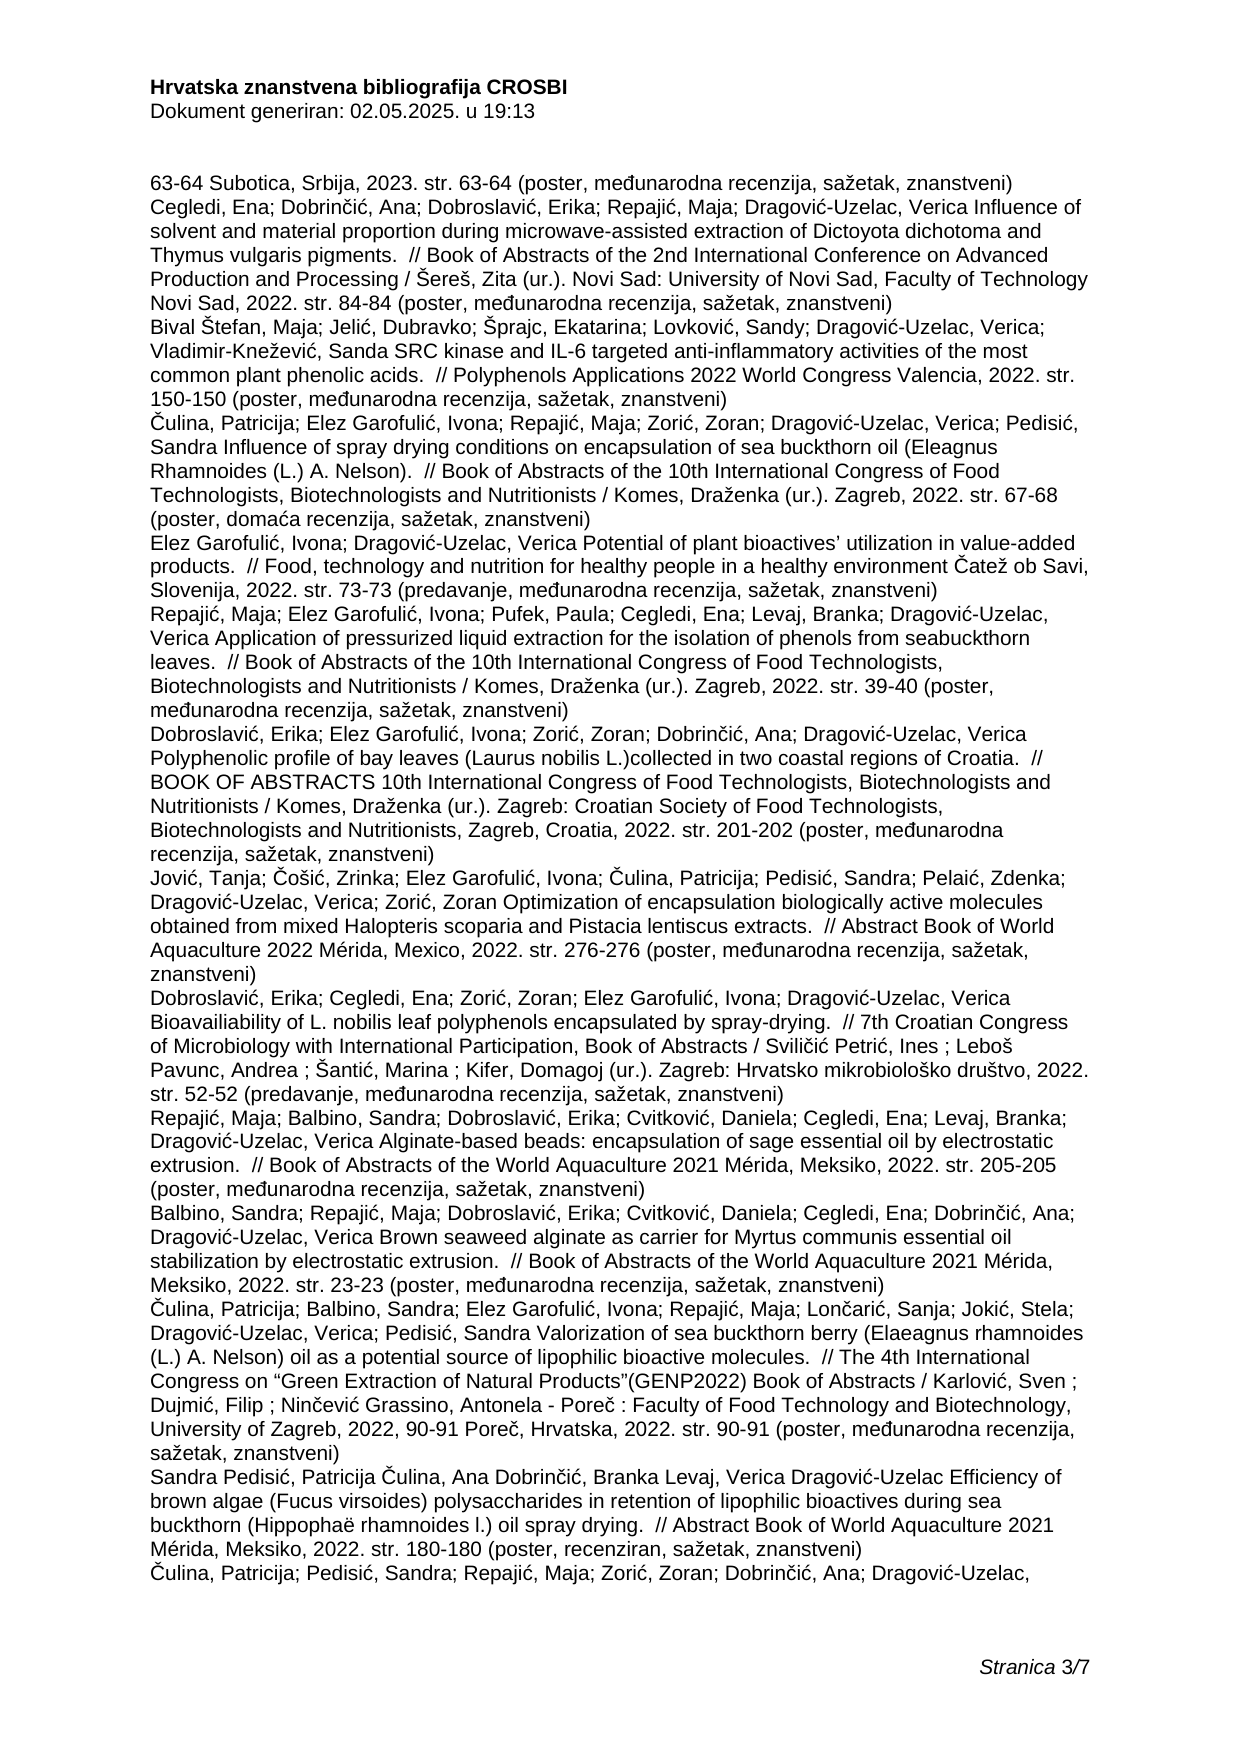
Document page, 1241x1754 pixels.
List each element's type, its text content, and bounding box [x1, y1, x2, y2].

text Elez Garofulić, Ivona; Dragović-Uzelac, Verica [150, 530, 1090, 602]
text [150, 1561, 1090, 1584]
text Čulina, Patricija; Balbino, Sandra; Elez Garofulić, Ivona; Repajić, Maja; Lončarić, Sanja; Jokić, Stela; Dragović-Uzelac, Verica; Pedisić, Sandra [150, 1297, 1090, 1465]
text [150, 171, 1090, 195]
text Repajić, Maja; Elez Garofulić, Ivona; Pufek, Paula; Cegledi, Ena; Levaj, Branka; Dragović-Uzelac, Verica [150, 602, 1090, 722]
text Cegledi, Ena; Dobrinčić, Ana; Dobroslavić, Erika; Repajić, Maja; Dragović-Uzelac, Verica [150, 195, 1090, 315]
text Jović, Tanja; Čošić, Zrinka; Elez Garofulić, Ivona; Čulina, Patricija; Pedisić, Sandra; Pelaić, Zdenka; Dragović-Uzelac, Verica; Zorić, Zoran [150, 866, 1090, 986]
text Sandra Pedisić, Patricija Čulina, Ana Dobrinčić, Branka Levaj, Verica Dragović-Uzelac [150, 1465, 1090, 1561]
text Bival Štefan, Maja; Jelić, Dubravko; Šprajc, Ekatarina; Lovković, Sandy; Dragović-Uzelac, Verica; Vladimir-Knežević, Sanda [150, 315, 1090, 411]
text Dobroslavić, Erika; Elez Garofulić, Ivona; Zorić, Zoran; Dobrinčić, Ana; Dragović-Uzelac, Verica [150, 722, 1090, 866]
text Čulina, Patricija; Elez Garofulić, Ivona; Repajić, Maja; Zorić, Zoran; Dragović-Uzelac, Verica; Pedisić, Sandra [150, 411, 1090, 530]
text Dobroslavić, Erika; Cegledi, Ena; Zorić, Zoran; Elez Garofulić, Ivona; Dragović-Uzelac, Verica [150, 986, 1090, 1105]
text Balbino, Sandra; Repajić, Maja; Dobroslavić, Erika; Cvitković, Daniela; Cegledi, Ena; Dobrinčić, Ana; Dragović-Uzelac, Verica [150, 1201, 1090, 1297]
text Repajić, Maja; Balbino, Sandra; Dobroslavić, Erika; Cvitković, Daniela; Cegledi, Ena; Levaj, Branka; Dragović-Uzelac, Verica [150, 1105, 1090, 1201]
